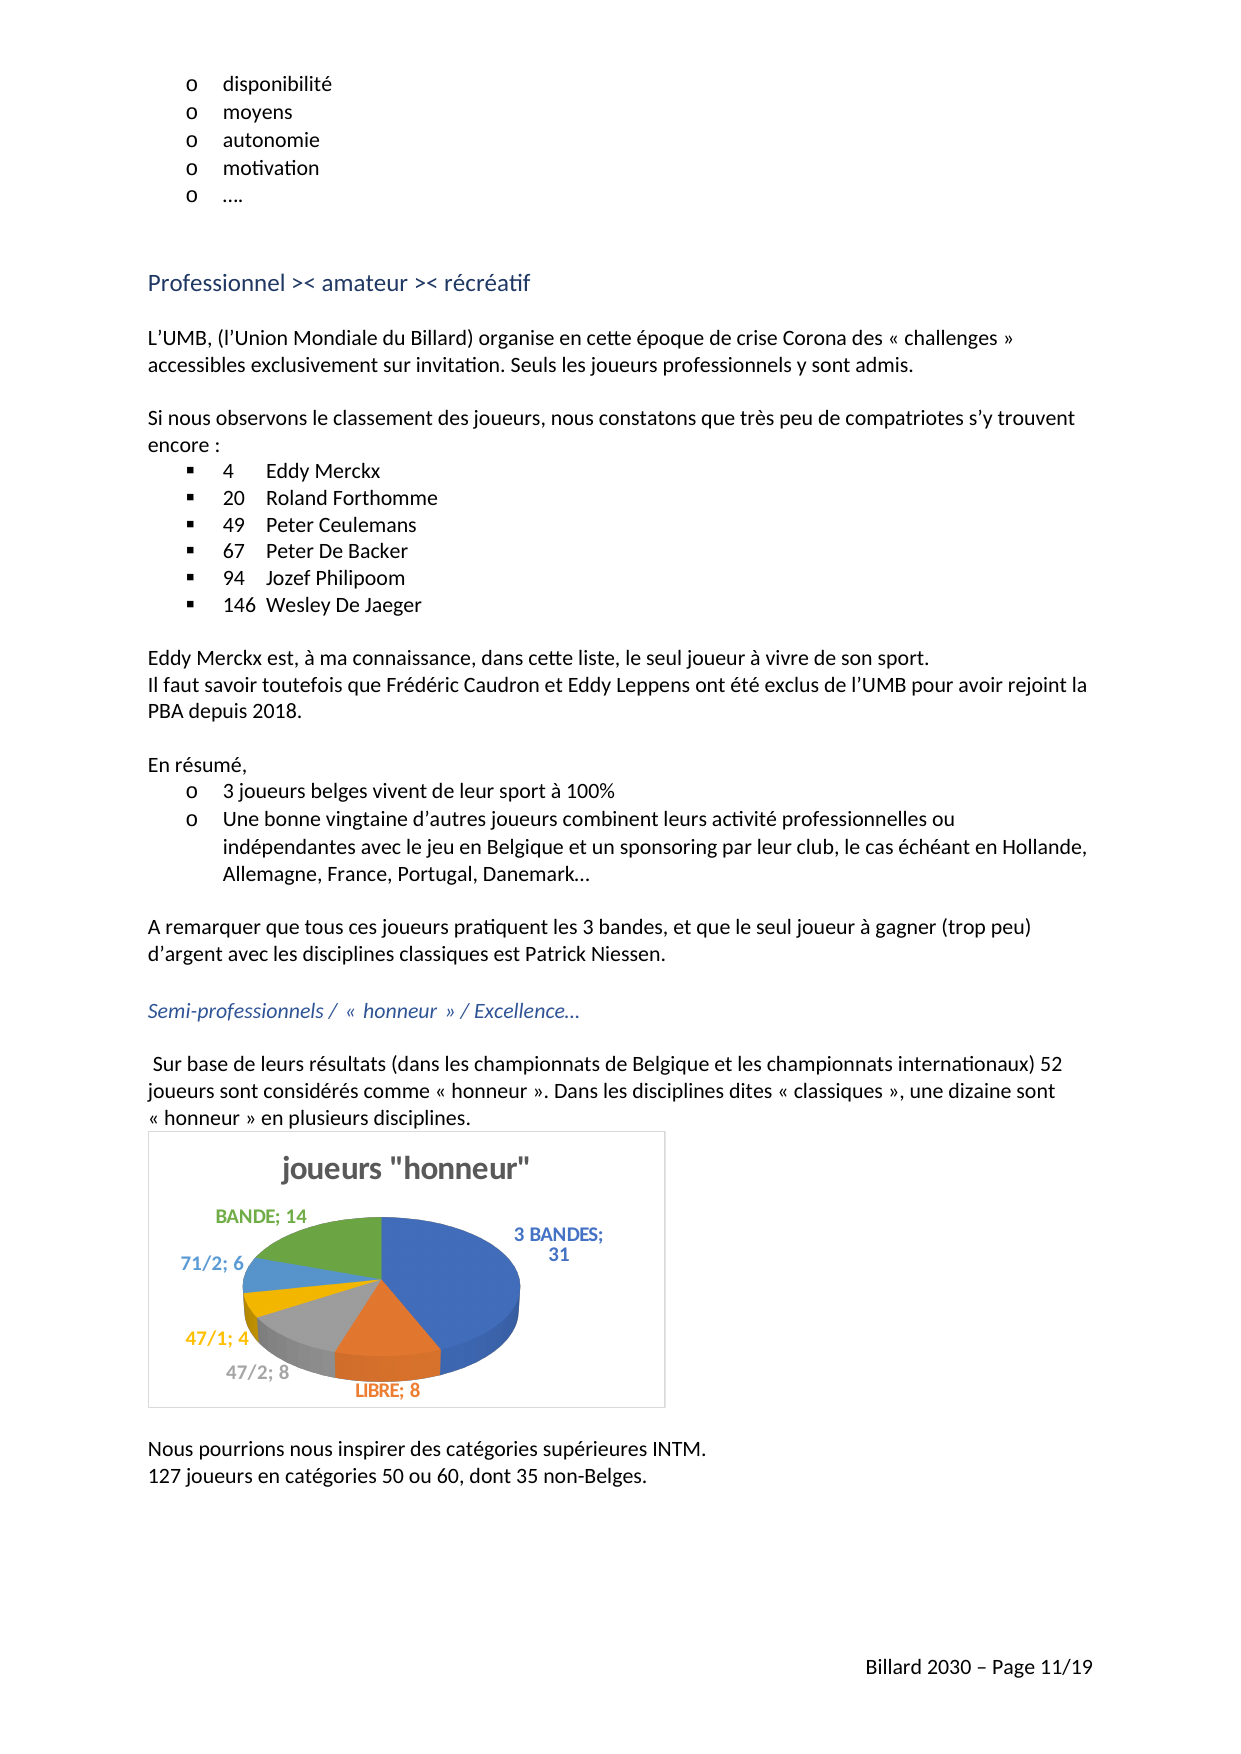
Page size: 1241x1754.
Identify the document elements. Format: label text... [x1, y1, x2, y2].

text Eddy Merckx est, à ma connaissance, dans cette liste, le seul joueur à vivre de son sport. [148, 644, 1093, 671]
list autonomie [185, 126, 1093, 154]
text Si nous observons le classement des joueurs, nous constatons que très peu de compatriotes s’y trouvent encore : [148, 404, 1093, 457]
list moyens [185, 98, 1093, 126]
text 127 joueurs en catégories 50 ou 60, dont 35 non-Belges. [148, 1462, 1093, 1488]
list motivation [185, 154, 1093, 182]
text Sur base de leurs résultats (dans les championnats de Belgique et les championnats internationaux) 52 joueurs sont considérés comme « honneur ». Dans les disciplines dites « classiques », une dizaine sont « honneur » en plusieurs disciplines. [148, 1051, 1093, 1131]
list disponibilité [185, 70, 1093, 98]
text Il faut savoir toutefois que Frédéric Caudron et Eddy Leppens ont été exclus de l’UMB pour avoir rejoint la PBA depuis 2018. [148, 671, 1093, 724]
subtitle Professionnel >< amateur >< récréatif [148, 267, 1093, 297]
list 67 Peter De Backer [185, 537, 1093, 564]
text En résumé, [148, 751, 1093, 777]
list 49 Peter Ceulemans [185, 511, 1093, 537]
text Nous pourrions nous inspirer des catégories supérieures INTM. [148, 1435, 1093, 1462]
list 146 Wesley De Jaeger [185, 591, 1093, 617]
text A remarquer que tous ces joueurs pratiquent les 3 bandes, et que le seul joueur à gagner (trop peu) d’argent avec les disciplines classiques est Patrick Niessen. [148, 913, 1093, 966]
list 3 joueurs belges vivent de leur sport à 100% [185, 777, 1093, 805]
list 4 Eddy Merckx [185, 457, 1093, 484]
list Une bonne vingtaine d’autres joueurs combinent leurs activité professionnelles ou indépendantes avec le jeu en Belgique et un sponsoring par leur club, le cas échéant en Hollande, Allemagne, France, Portugal, Danemark… [185, 805, 1093, 886]
list 94 Jozef Philipoom [185, 564, 1093, 591]
subtitle Semi-professionnels / « honneur » / Excellence… [148, 997, 1093, 1024]
list 20 Roland Forthomme [185, 484, 1093, 511]
list …. [185, 182, 1093, 209]
text L’UMB, (l’Union Mondiale du Billard) organise en cette époque de crise Corona des « challenges » accessibles exclusivement sur invitation. Seuls les joueurs professionnels y sont admis. [148, 324, 1093, 377]
